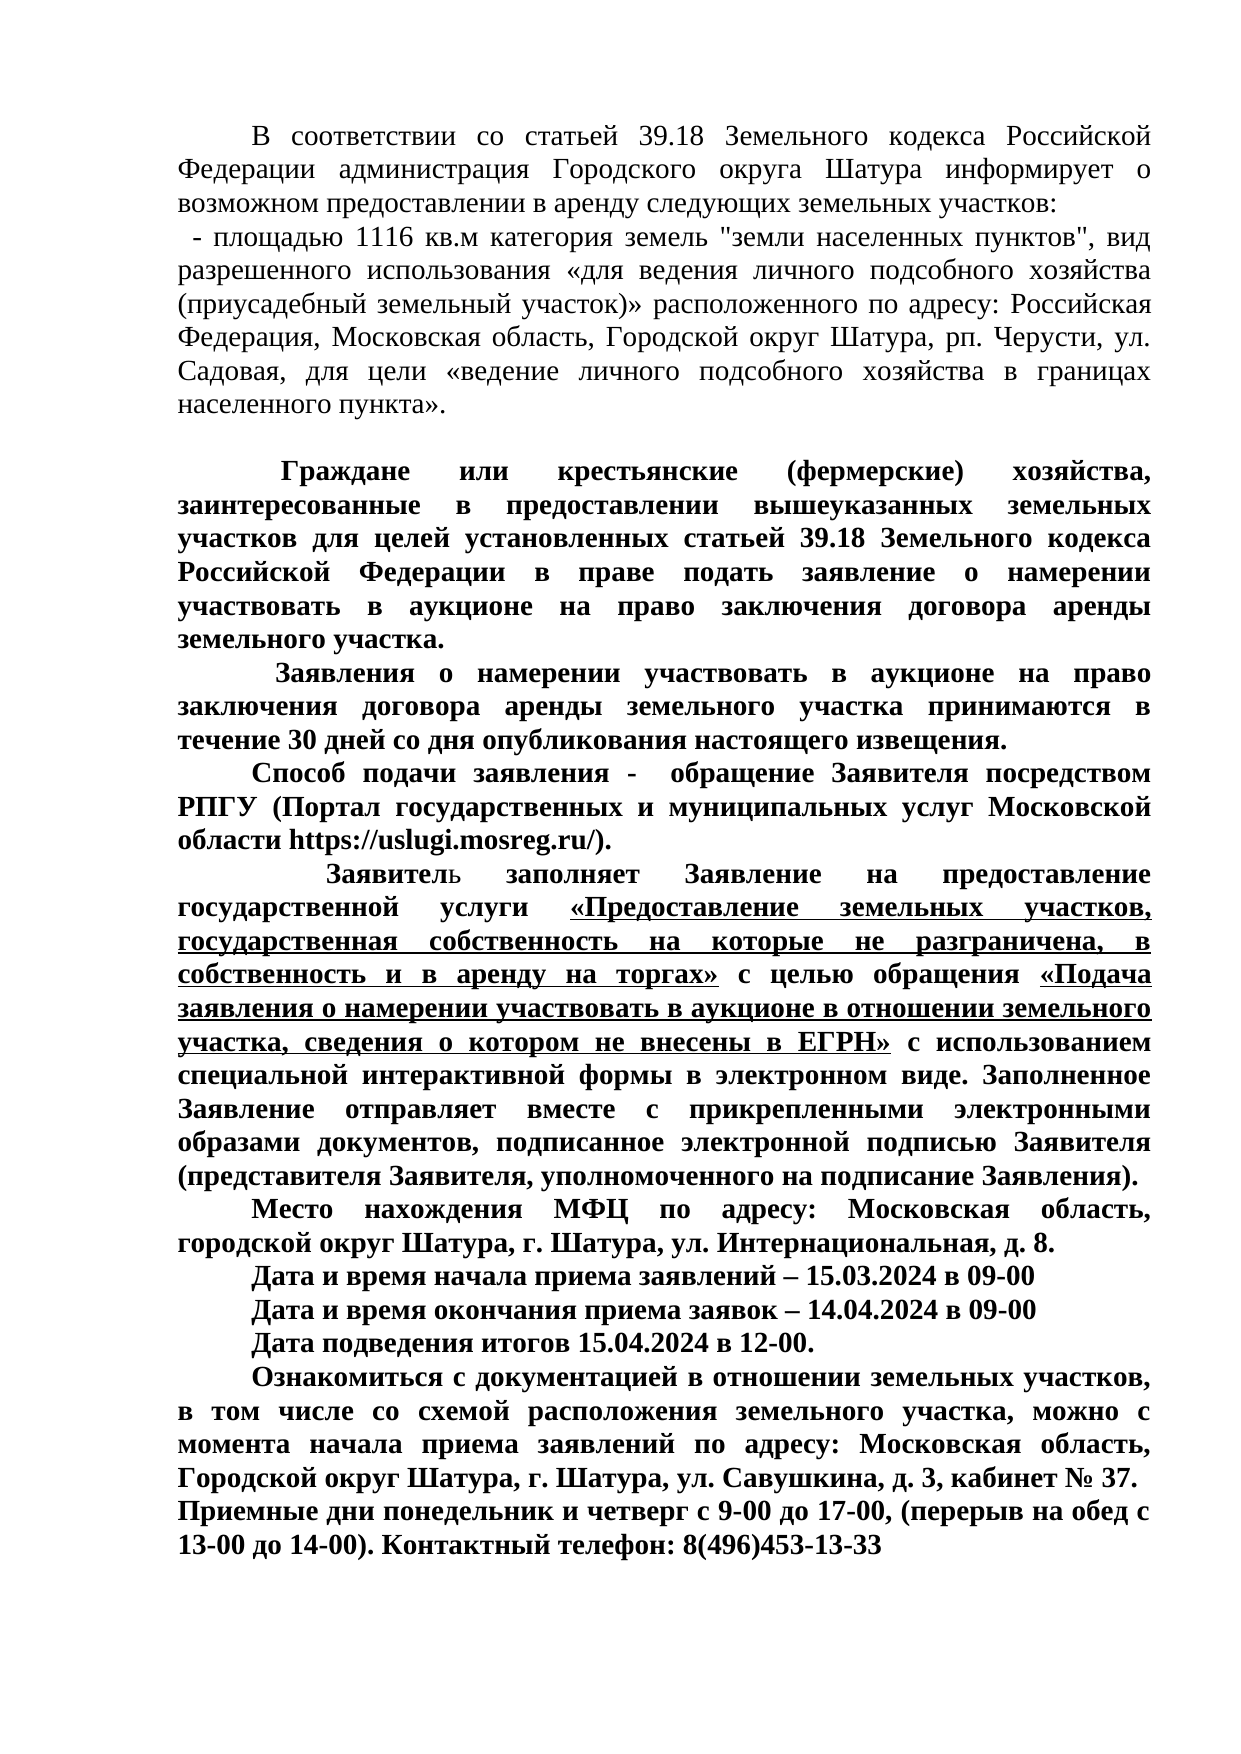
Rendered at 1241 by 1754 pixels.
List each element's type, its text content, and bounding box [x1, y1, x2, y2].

text Заявитель заполняет Заявление на предоставление государственной услуги «Предоставление земельных участков, государственная собственность на которые не разграничена, в собственность и в аренду на торгах» с целью обращения «Подача заявления о намерении участвовать в аукционе в отношении земельного участка, сведения о котором не внесены в ЕГРН» с использованием специальной интерактивной формы в электронном виде. Заполненное Заявление отправляет вместе с прикрепленными электронными образами документов, подписанное электронной подписью Заявителя (представителя Заявителя, уполномоченного на подписание Заявления). [177, 1020, 1152, 1191]
text Заявитель заполняет Заявление на предоставление государственной услуги «Предоставление земельных участков, государственная собственность на которые не разграничена, в собственность и в аренду на торгах» с целью обращения «Подача заявления о намерении участвовать в аукционе в отношении земельного участка, сведения о котором не внесены в ЕГРН» с использованием специальной интерактивной формы в электронном виде. Заполненное Заявление отправляет вместе с прикрепленными электронными образами документов, подписанное электронной подписью Заявителя (представителя Заявителя, уполномоченного на подписание Заявления). [177, 856, 1152, 1019]
text - площадью 1116 кв.м категория земель "земли населенных пунктов", вид разрешенного использования «для ведения личного подсобного хозяйства (приусадебный земельный участок)» расположенного по адресу: Российская Федерация, Московская область, Городской округ Шатура, рп. Черусти, ул. Садовая, для цели «ведение личного подсобного хозяйства в границах населенного пункта». [177, 219, 1152, 420]
text Заявления о намерении участвовать в аукционе на право заключения договора аренды земельного участка принимаются в течение 30 дней со дня опубликования настоящего извещения. [177, 655, 1152, 755]
text Место нахождения МФЦ по адресу: Московская область, городской округ Шатура, г. Шатура, ул. Интернациональная, д. 8. [177, 1191, 1152, 1258]
text Способ подачи заявления - обращение Заявителя посредством РПГУ (Портал государственных и муниципальных услуг Московской области https://uslugi.mosreg.ru/). [177, 755, 1152, 856]
text Приемные дни понедельник и четверг с 9-00 до 17-00, (перерыв на обед с 13-00 до 14-00). Контактный телефон: 8(496)453-13-33 [177, 1493, 1152, 1560]
text Дата и время окончания приема заявок – 14.04.2024 в 09-00 [177, 1292, 1152, 1326]
text Дата и время начала приема заявлений – 15.03.2024 в 09-00 [177, 1258, 1152, 1292]
text Дата подведения итогов 15.04.2024 в 12-00. [177, 1326, 1152, 1359]
text В соответствии со статьей 39.18 Земельного кодекса Российской Федерации администрация Городского округа Шатура информирует о возможном предоставлении в аренду следующих земельных участков: [177, 118, 1152, 219]
text Ознакомиться с документацией в отношении земельных участков, в том числе со схемой расположения земельного участка, можно с момента начала приема заявлений по адресу: Московская область, Городской округ Шатура, г. Шатура, ул. Савушкина, д. 3, кабинет № 37. [177, 1359, 1152, 1493]
text Граждане или крестьянские (фермерские) хозяйства, заинтересованные в предоставлении вышеуказанных земельных участков для целей установленных статьей 39.18 Земельного кодекса Российской Федерации в праве подать заявление о намерении участвовать в аукционе на право заключения договора аренды земельного участка. [177, 453, 1152, 655]
